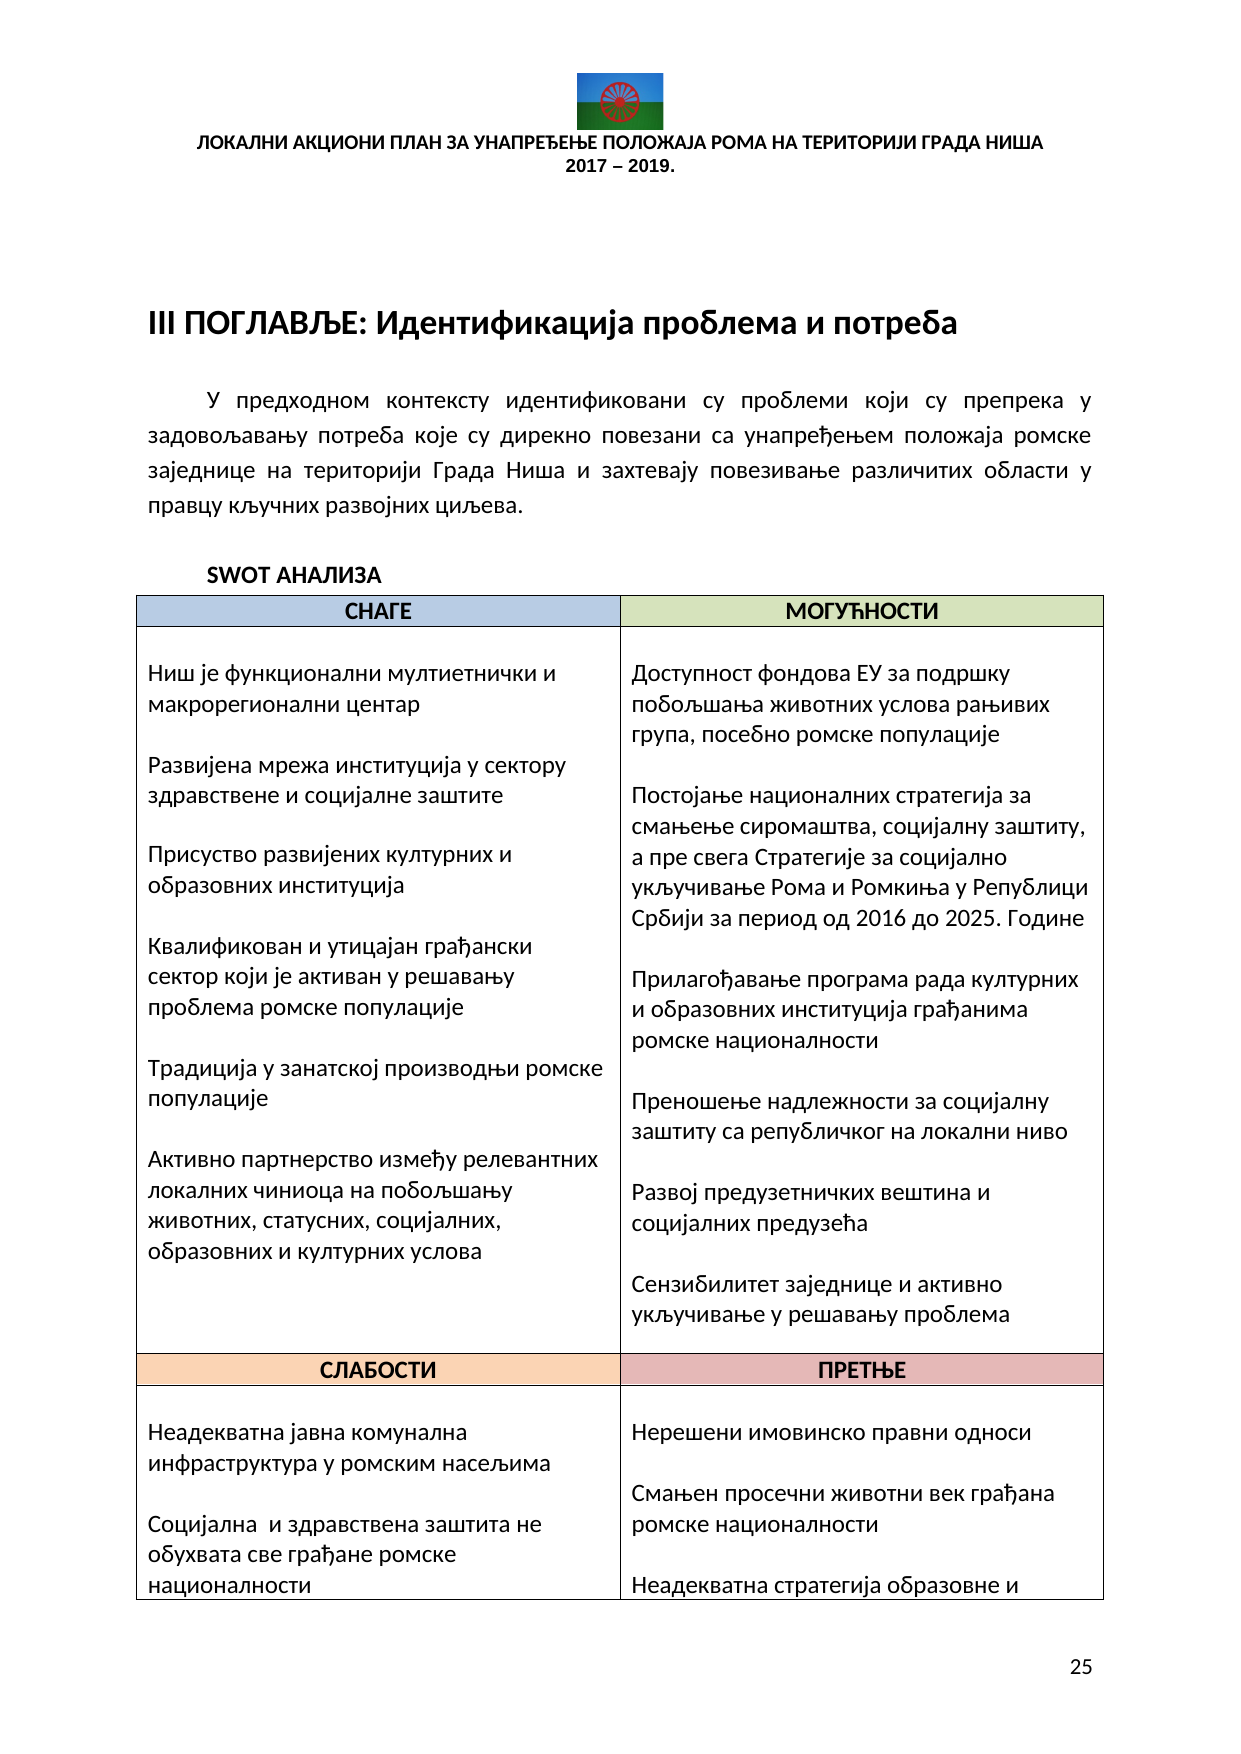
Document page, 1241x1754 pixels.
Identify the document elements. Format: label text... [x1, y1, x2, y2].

table_cell ПРЕТЊЕ [621, 1354, 1103, 1384]
table_cell Доступност фондова ЕУ за подршку побољшања животних услова рањивих група, посебно ромске популације Постојање националних стратегија за смањење сиромаштва, социјалну заштиту, а пре свега Стратегије за социјално укључивање Рома и Ромкиња у Републици Србији за период од 2016 до 2025. Године Прилагођавање програма рада културних и образовних институција грађанима ромске националности Преношење надлежности за социјалну заштиту са републичког на локални ниво Развој предузетничких вештина и социјалних предузећа Сензибилитет заједнице и активно укључивање у решавању проблема [621, 627, 1103, 1353]
table_cell Ниш је функционални мултиетнички и макрорегионални центар Развијена мрежа институција у сектору здравствене и социјалне заштите Присуство развијених културних и образовних институција Квалификован и утицајан грађански сектор који је активан у решавању проблема ромске популације Традиција у занатској производњи ромске популације Активно партнерство између релевантних локалних чиниоца на побољшању животних, статусних, социјалних, образовних и културних услова [137, 627, 620, 1353]
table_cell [137, 1386, 620, 1599]
text У предходном контексту идентификовани су проблеми који су препрека у задовољавању потреба које су дирекно повезани са унапређењем положаја ромске заједнице на територији Града Ниша и захтевају повезивање различитих области у правцу кључних развојних циљева. [148, 384, 1093, 520]
table_cell СЛАБОСТИ [137, 1354, 620, 1384]
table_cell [621, 1386, 1103, 1599]
text III ПОГЛАВЉЕ: Идентификација проблема и потреба [148, 300, 1093, 343]
table_header МОГУЋНОСТИ [621, 596, 1103, 626]
table_header СНАГЕ [137, 596, 620, 626]
text SWOT АНАЛИЗА [148, 559, 1093, 590]
picture [577, 73, 664, 130]
